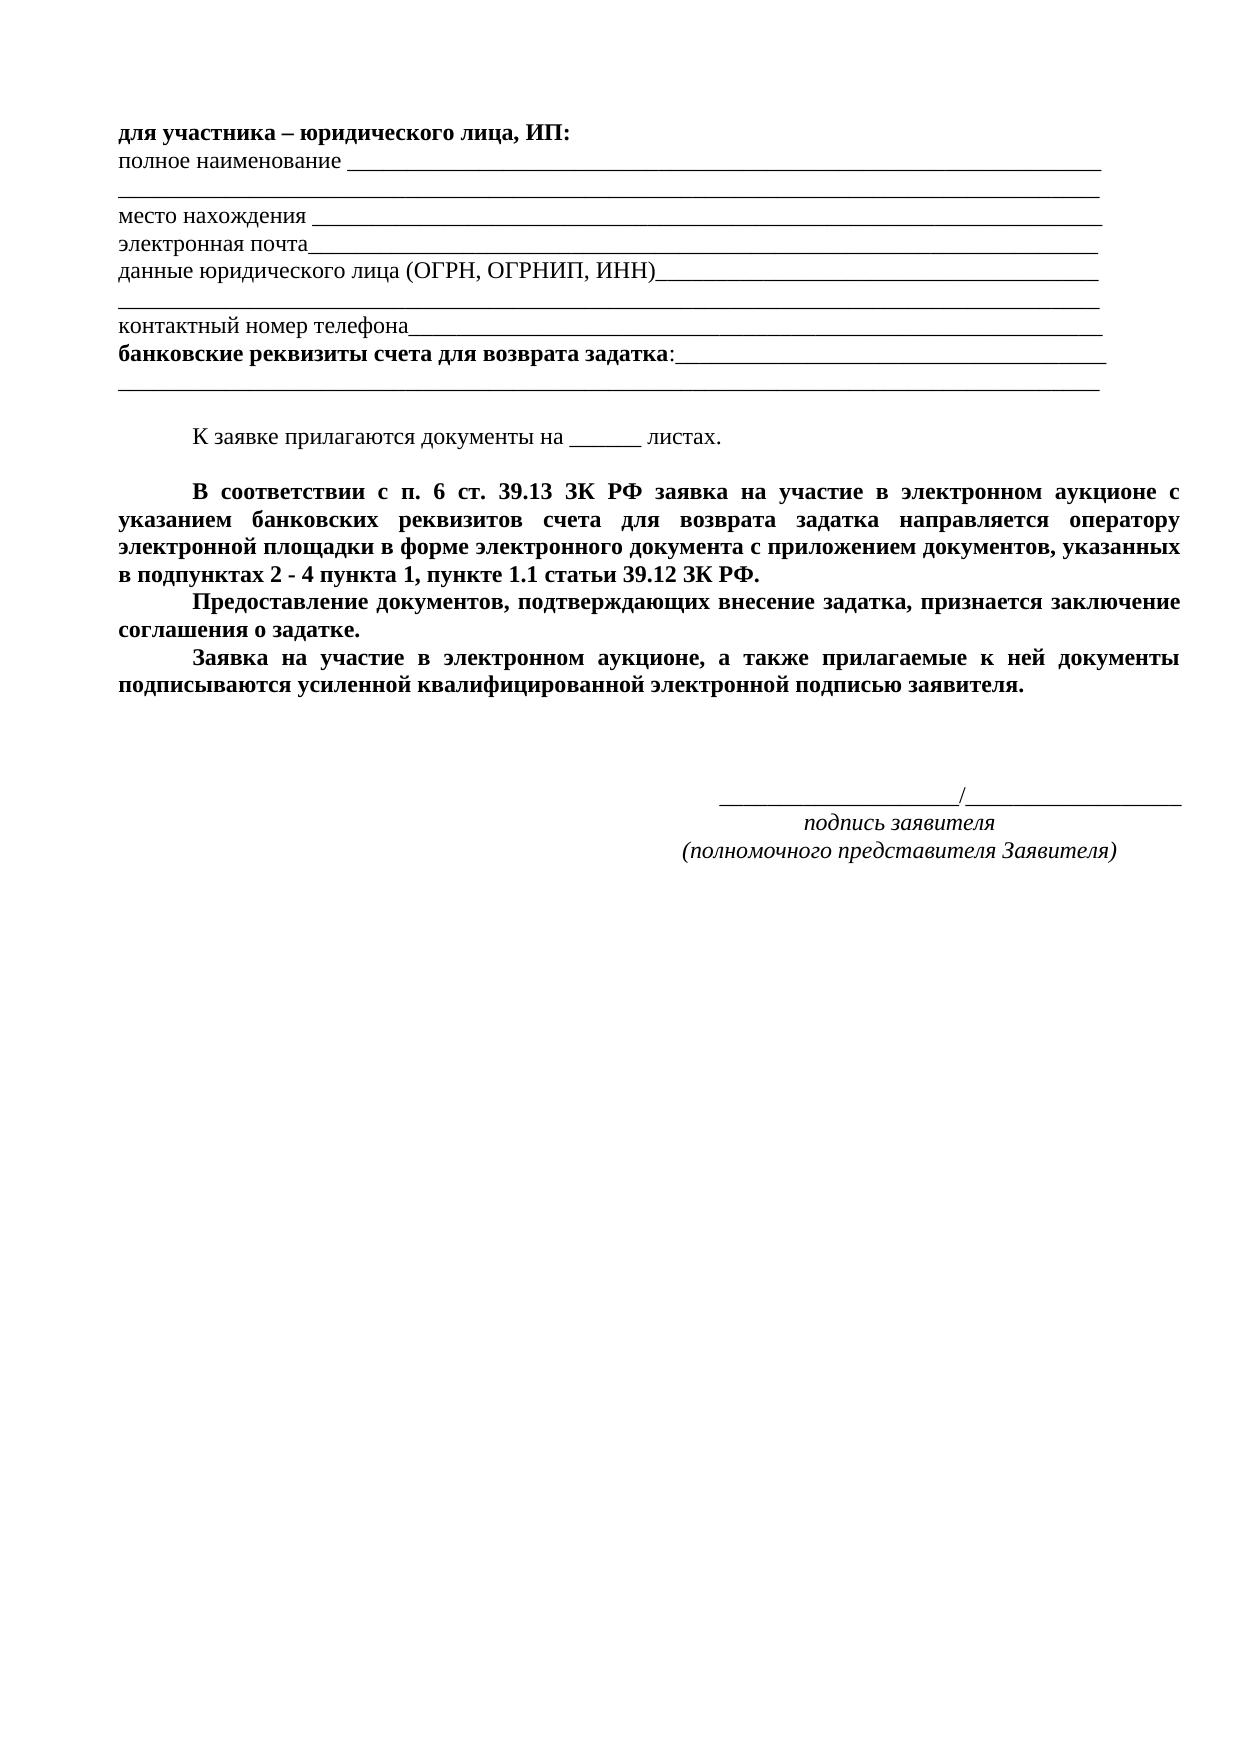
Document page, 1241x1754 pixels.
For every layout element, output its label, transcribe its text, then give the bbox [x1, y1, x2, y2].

text __________________________________________________________________________________ [118, 367, 1181, 394]
text __________________________________________________________________________________ [118, 284, 1181, 311]
text В соответствии с п. 6 ст. 39.13 ЗК РФ заявка на участие в электронном аукционе с указанием банковских реквизитов счета для возврата задатка направляется оператору электронной площадки в форме электронного документа с приложением документов, указанных в подпунктах 2 - 4 пункта 1, пункте 1.1 статьи 39.12 ЗК РФ. [118, 477, 1181, 587]
text банковские реквизиты счета для возврата задатка:____________________________________ [118, 339, 1181, 367]
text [118, 173, 1181, 201]
text ____________________/__________________ [620, 781, 1181, 808]
text (полномочного представителя Заявителя) [620, 836, 1181, 863]
text для участника – юридического лица, ИП: [118, 118, 1181, 146]
text К заявке прилагаются документы на ______ листах. [118, 422, 1181, 449]
text данные юридического лица (ОГРН, ОГРНИП, ИНН)_____________________________________ [118, 256, 1181, 284]
text место нахождения __________________________________________________________________ [118, 201, 1181, 228]
text Предоставление документов, подтверждающих внесение задатка, признается заключение соглашения о задатке. [118, 587, 1181, 643]
text контактный номер телефона__________________________________________________________ [118, 311, 1181, 339]
text полное наименование _______________________________________________________________ [118, 146, 1181, 173]
text Заявка на участие в электронном аукционе, а также прилагаемые к ней документы подписываются усиленной квалифицированной электронной подписью заявителя. [118, 643, 1181, 698]
text электронная почта__________________________________________________________________ [118, 228, 1181, 256]
text подпись заявителя [620, 808, 1181, 836]
